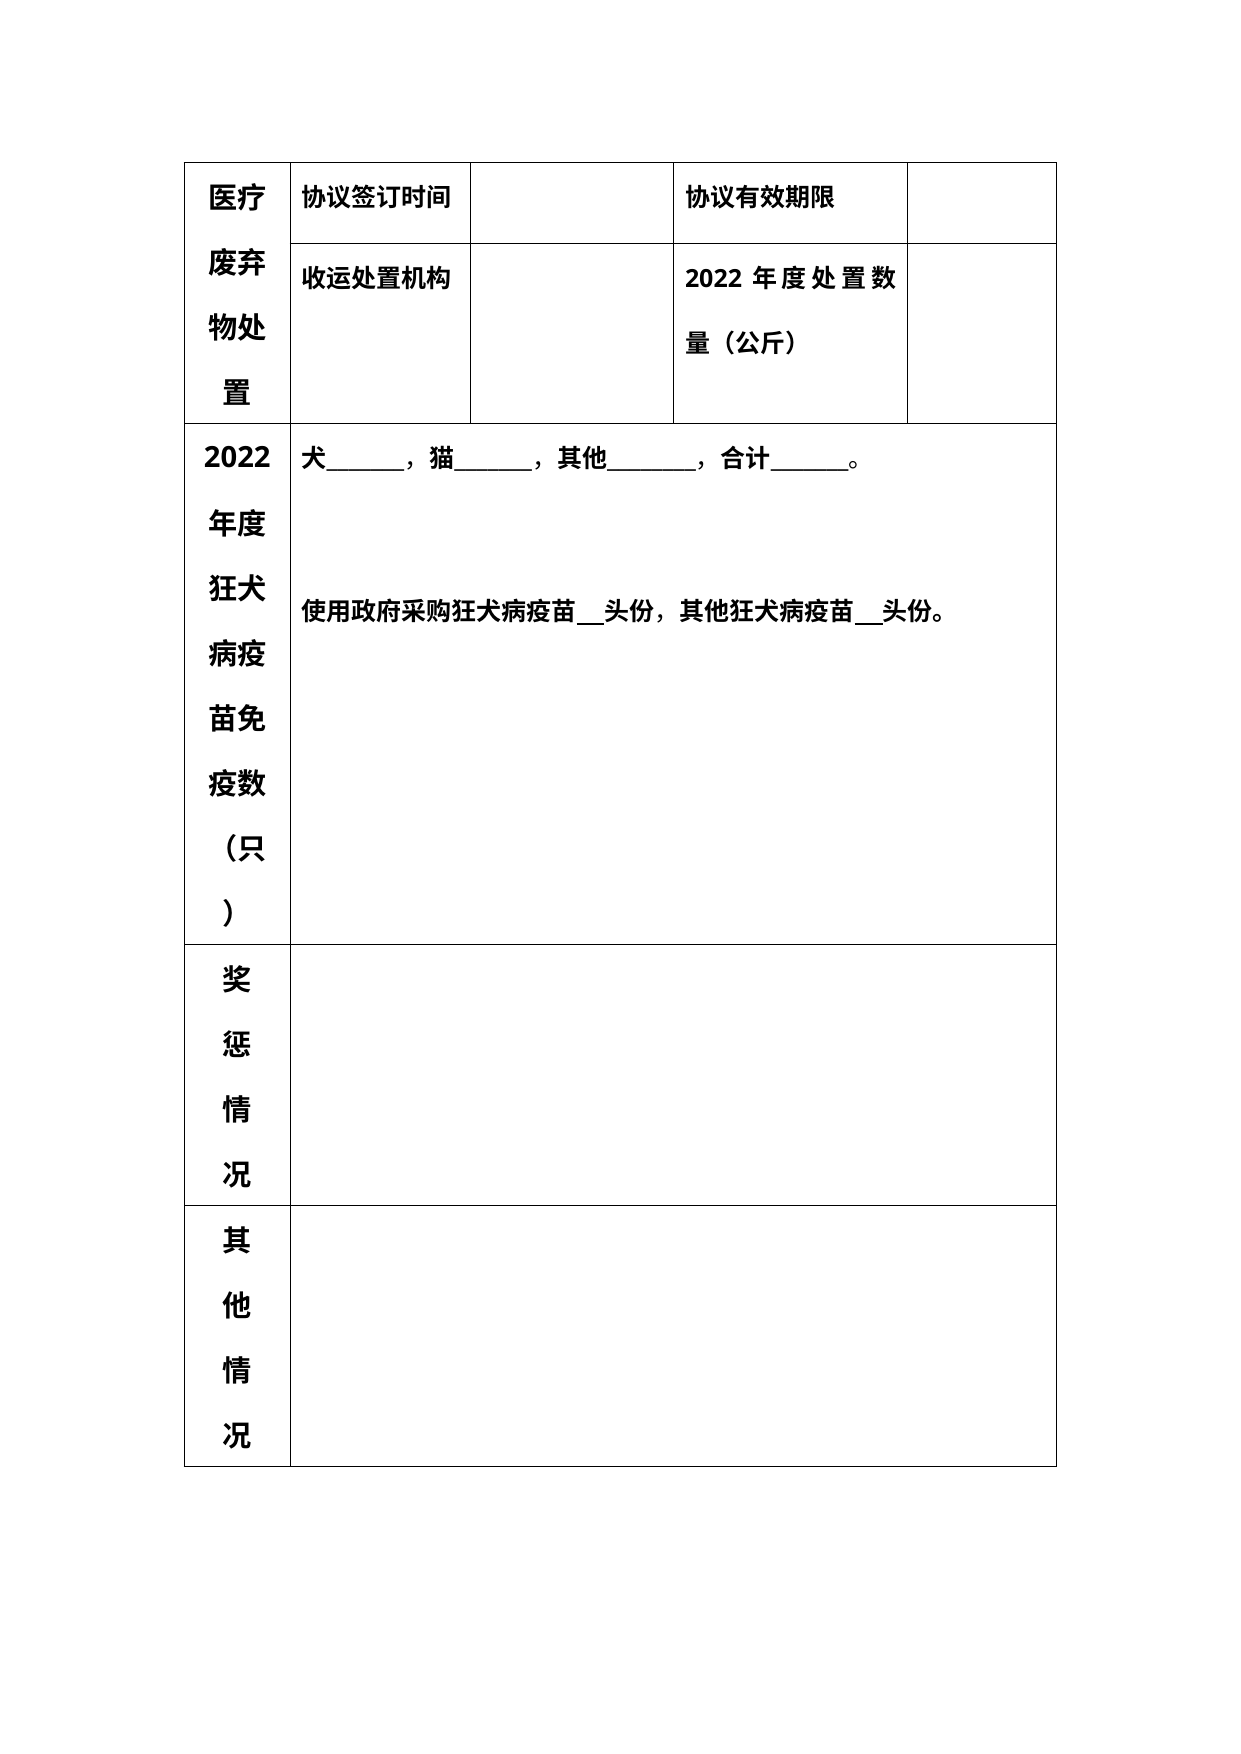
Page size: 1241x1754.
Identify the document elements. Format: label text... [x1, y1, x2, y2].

table_cell 协议有效期限 [674, 163, 907, 243]
table_cell [471, 163, 673, 243]
table_cell 2022年度狂犬病疫苗免疫数（只） [185, 424, 290, 944]
table_cell 奖 惩 情 况 [185, 945, 290, 1205]
table_cell 2022年度处置数量（公斤） [674, 244, 907, 423]
table_cell [908, 244, 1056, 423]
table_cell [291, 1206, 1056, 1466]
table_cell 医疗废弃物处置 [185, 163, 290, 423]
table_cell [471, 244, 673, 423]
table_cell [291, 945, 1056, 1205]
table_cell 其 他 情 况 [185, 1206, 290, 1466]
table_cell 犬_______，猫_______，其他________，合计_______。 使用政府采购狂犬病疫苗 头份，其他狂犬病疫苗 头份。 [291, 424, 1056, 944]
table_cell 收运处置机构 [291, 244, 470, 423]
table_cell [908, 163, 1056, 243]
table_cell 协议签订时间 [291, 163, 470, 243]
